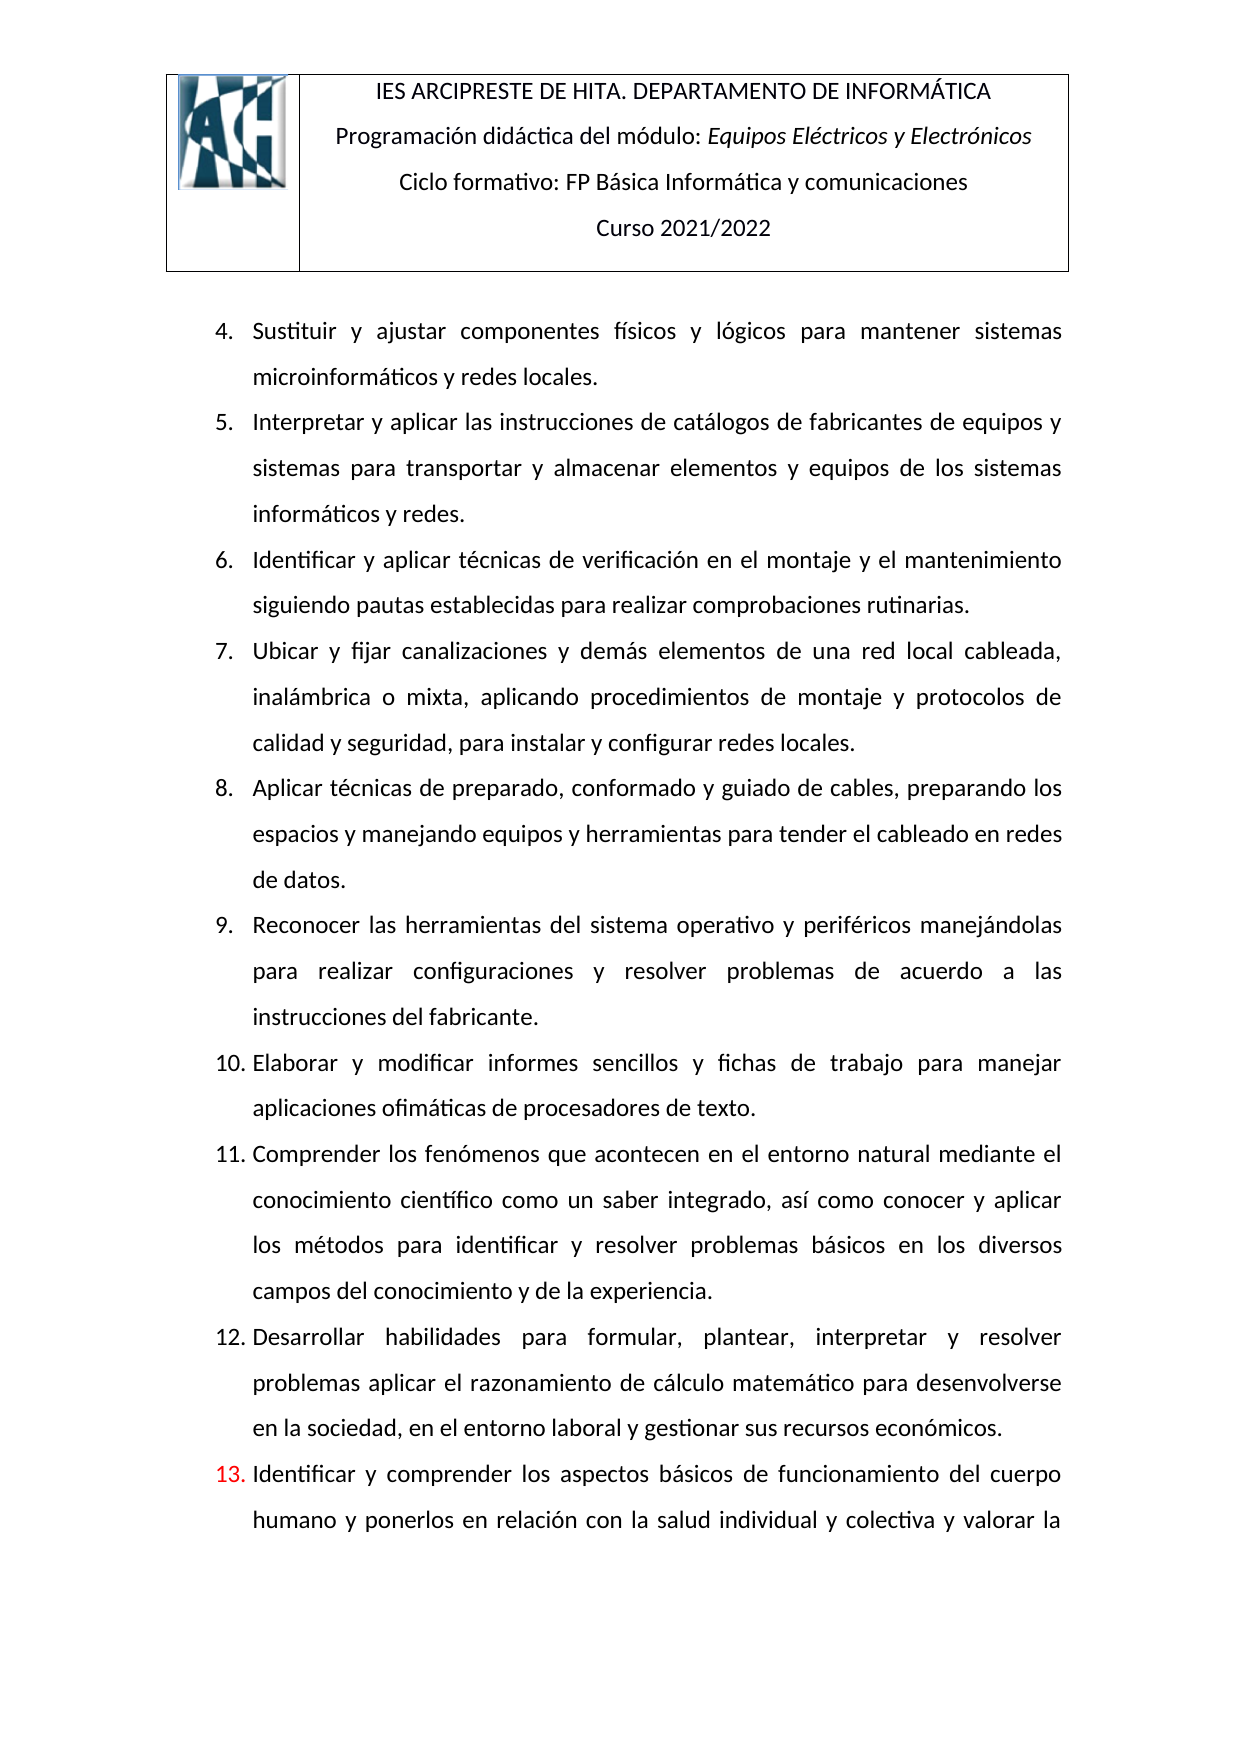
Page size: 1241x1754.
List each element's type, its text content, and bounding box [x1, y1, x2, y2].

list Comprender los fenómenos que acontecen en el entorno natural mediante el conocimiento científico como un saber integrado, así como conocer y aplicar los métodos para identificar y resolver problemas básicos en los diversos campos del conocimiento y de la experiencia. [215, 1138, 1063, 1306]
list Ubicar y fijar canalizaciones y demás elementos de una red local cableada, inalámbrica o mixta, aplicando procedimientos de montaje y protocolos de calidad y seguridad, para instalar y configurar redes locales. [215, 635, 1063, 757]
list Elaborar y modificar informes sencillos y fichas de trabajo para manejar aplicaciones ofimáticas de procesadores de texto. [215, 1047, 1063, 1123]
list Interpretar y aplicar las instrucciones de catálogos de fabricantes de equipos y sistemas para transportar y almacenar elementos y equipos de los sistemas informáticos y redes. [215, 407, 1063, 528]
picture [176, 74, 289, 190]
list Aplicar técnicas de preparado, conformado y guiado de cables, preparando los espacios y manejando equipos y herramientas para tender el cableado en redes de datos. [215, 772, 1063, 894]
list Sustituir y ajustar componentes físicos y lógicos para mantener sistemas microinformáticos y redes locales. [215, 315, 1063, 391]
list Desarrollar habilidades para formular, plantear, interpretar y resolver problemas aplicar el razonamiento de cálculo matemático para desenvolverse en la sociedad, en el entorno laboral y gestionar sus recursos económicos. [215, 1321, 1063, 1443]
list Identificar y aplicar técnicas de verificación en el montaje y el mantenimiento siguiendo pautas establecidas para realizar comprobaciones rutinarias. [215, 544, 1063, 620]
list Reconocer las herramientas del sistema operativo y periféricos manejándolas para realizar configuraciones y resolver problemas de acuerdo a las instrucciones del fabricante. [215, 909, 1063, 1032]
